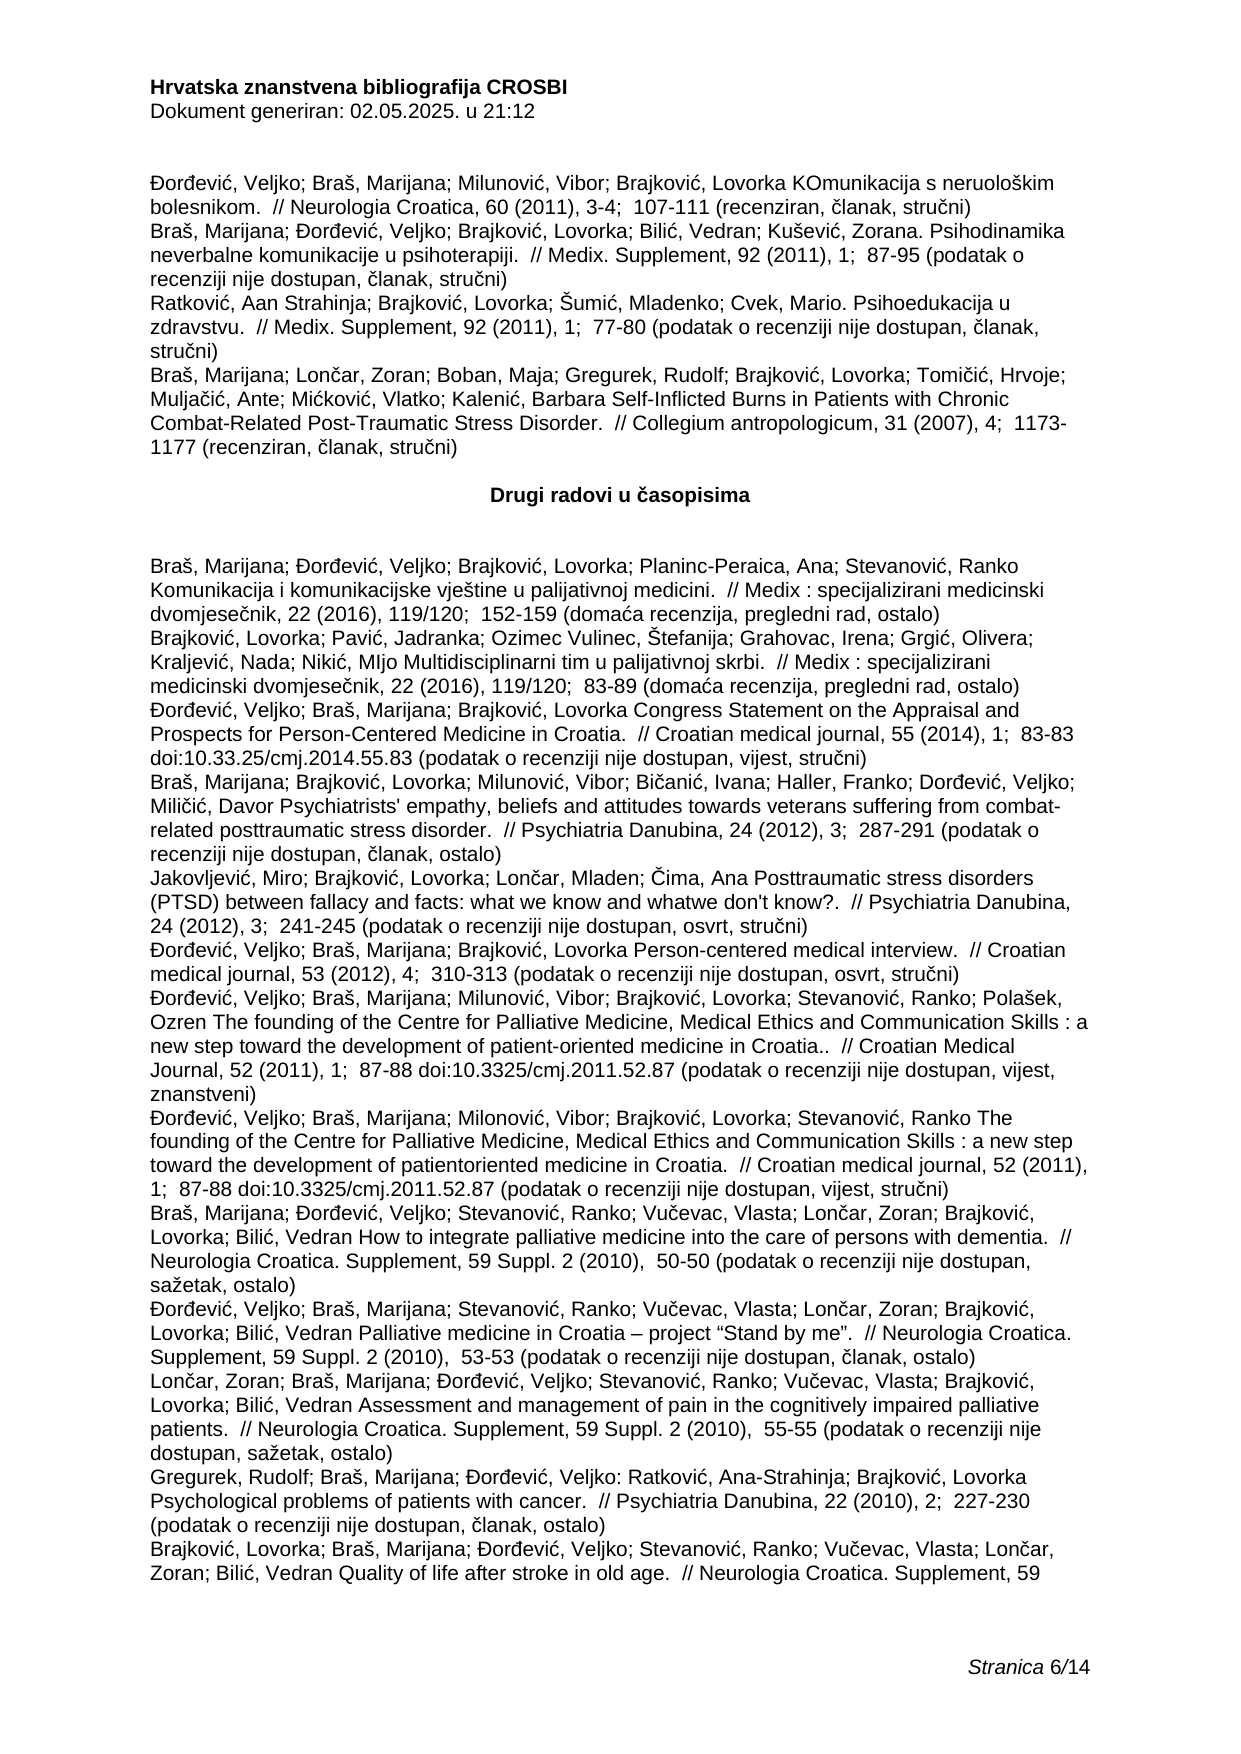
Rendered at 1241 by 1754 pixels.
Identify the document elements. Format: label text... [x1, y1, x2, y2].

subtitle Drugi radovi u časopisima [150, 482, 1090, 506]
text Đorđević, Veljko; Braš, Marijana; Brajković, Lovorka [150, 698, 1090, 770]
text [150, 1537, 1090, 1584]
text Gregurek, Rudolf; Braš, Marijana; Đorđević, Veljko: Ratković, Ana-Strahinja; Brajković, Lovorka [150, 1465, 1090, 1537]
text Đorđević, Veljko; Braš, Marijana; Brajković, Lovorka [150, 938, 1090, 986]
text Đorđević, Veljko; Braš, Marijana; Milonović, Vibor; Brajković, Lovorka; Stevanović, Ranko [150, 1105, 1090, 1201]
text Braš, Marijana; Lončar, Zoran; Boban, Maja; Gregurek, Rudolf; Brajković, Lovorka; Tomičić, Hrvoje; Muljačić, Ante; Mićković, Vlatko; Kalenić, Barbara [150, 363, 1090, 458]
text Lončar, Zoran; Braš, Marijana; Đorđević, Veljko; Stevanović, Ranko; Vučevac, Vlasta; Brajković, Lovorka; Bilić, Vedran [150, 1369, 1090, 1465]
text Đorđević, Veljko; Braš, Marijana; Milunović, Vibor; Brajković, Lovorka [150, 171, 1090, 219]
text Jakovljević, Miro; Brajković, Lovorka; Lončar, Mladen; Čima, Ana [150, 866, 1090, 938]
text Braš, Marijana; Brajković, Lovorka; Milunović, Vibor; Bičanić, Ivana; Haller, Franko; Dorđević, Veljko; Miličić, Davor [150, 770, 1090, 866]
text Braš, Marijana; Đorđević, Veljko; Brajković, Lovorka; Planinc-Peraica, Ana; Stevanović, Ranko [150, 554, 1090, 626]
text Đorđević, Veljko; Braš, Marijana; Stevanović, Ranko; Vučevac, Vlasta; Lončar, Zoran; Brajković, Lovorka; Bilić, Vedran [150, 1297, 1090, 1369]
text Braš, Marijana; Đorđević, Veljko; Brajković, Lovorka; Bilić, Vedran; Kušević, Zorana. [150, 219, 1090, 291]
text Braš, Marijana; Đorđević, Veljko; Stevanović, Ranko; Vučevac, Vlasta; Lončar, Zoran; Brajković, Lovorka; Bilić, Vedran [150, 1201, 1090, 1297]
text Brajković, Lovorka; Pavić, Jadranka; Ozimec Vulinec, Štefanija; Grahovac, Irena; Grgić, Olivera; Kraljević, Nada; Nikić, MIjo [150, 626, 1090, 698]
text Đorđević, Veljko; Braš, Marijana; Milunović, Vibor; Brajković, Lovorka; Stevanović, Ranko; Polašek, Ozren [150, 986, 1090, 1105]
text Ratković, Aan Strahinja; Brajković, Lovorka; Šumić, Mladenko; Cvek, Mario. [150, 291, 1090, 363]
